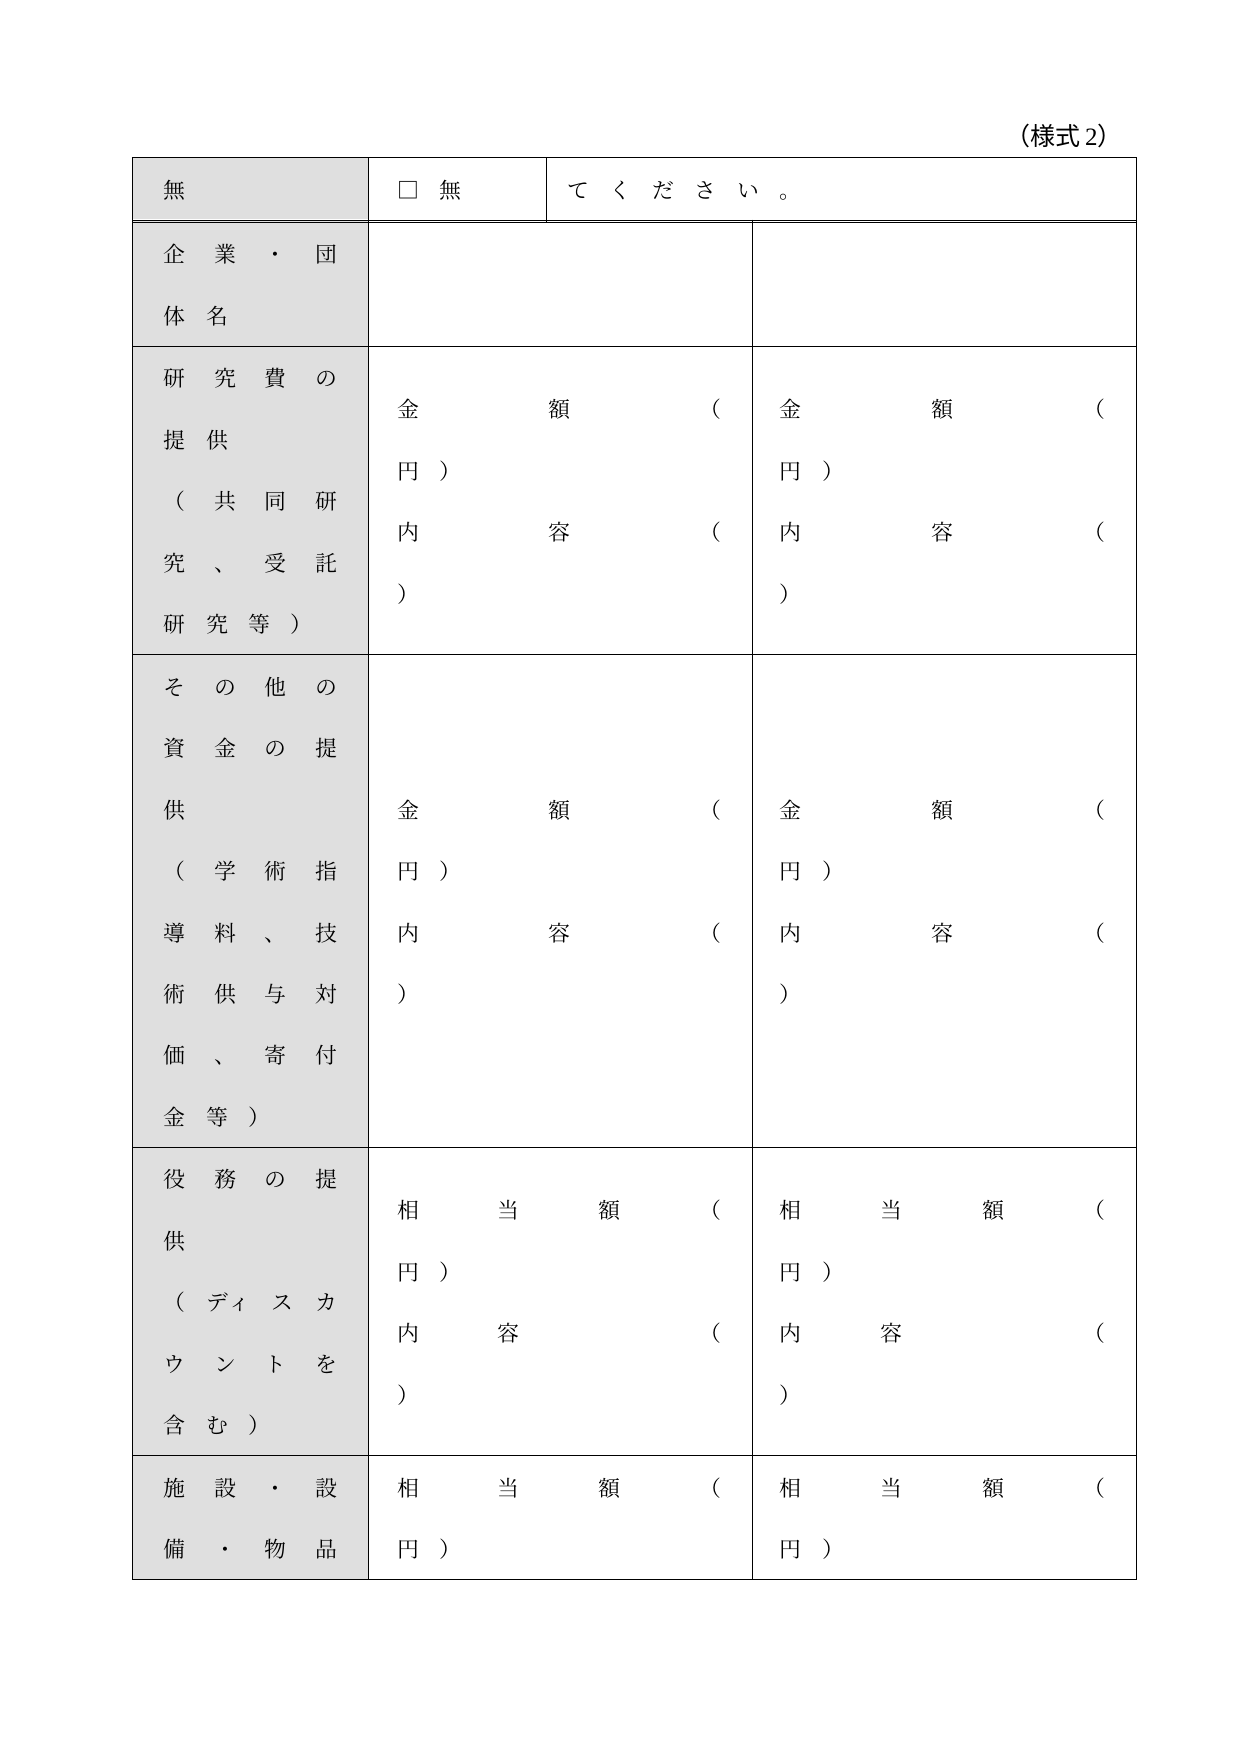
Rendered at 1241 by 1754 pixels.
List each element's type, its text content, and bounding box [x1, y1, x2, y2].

table_cell 企業・団体名 [133, 223, 368, 346]
table_cell 相当額（ 円） 内容 （ ） [753, 1148, 1136, 1455]
table_cell [369, 223, 752, 346]
table_cell 金額（ 円） 内容（ ） [753, 347, 1136, 654]
table_cell 相当額（ 円） 内容 （ ） [369, 1456, 752, 1579]
table_cell 相当額（ 円） 内容 （ ） [753, 1456, 1136, 1579]
table_cell 金額（ 円） 内容（ ） [753, 655, 1136, 1147]
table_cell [133, 1456, 368, 1579]
table_cell 相当額（ 円） 内容 （ ） [369, 1148, 752, 1455]
table_cell [753, 223, 1136, 346]
table_cell 金額（ 円） 内容（ ） [369, 655, 752, 1147]
table_cell 研究費の提供 （共同研究、受託研究等） [133, 347, 368, 654]
table_cell 「有」の場合は以下に記入してください。 [547, 158, 1136, 219]
table_cell □有 □無 [369, 158, 546, 219]
table_cell 該当の有無 [133, 158, 368, 219]
table_cell 役務の提供 （ディスカウントを含む） [133, 1148, 368, 1455]
table_cell その他の資金の提供 （学術指導料、技術供与対価、寄付金等） [133, 655, 368, 1147]
table_cell 金額（ 円） 内容（ ） [369, 347, 752, 654]
